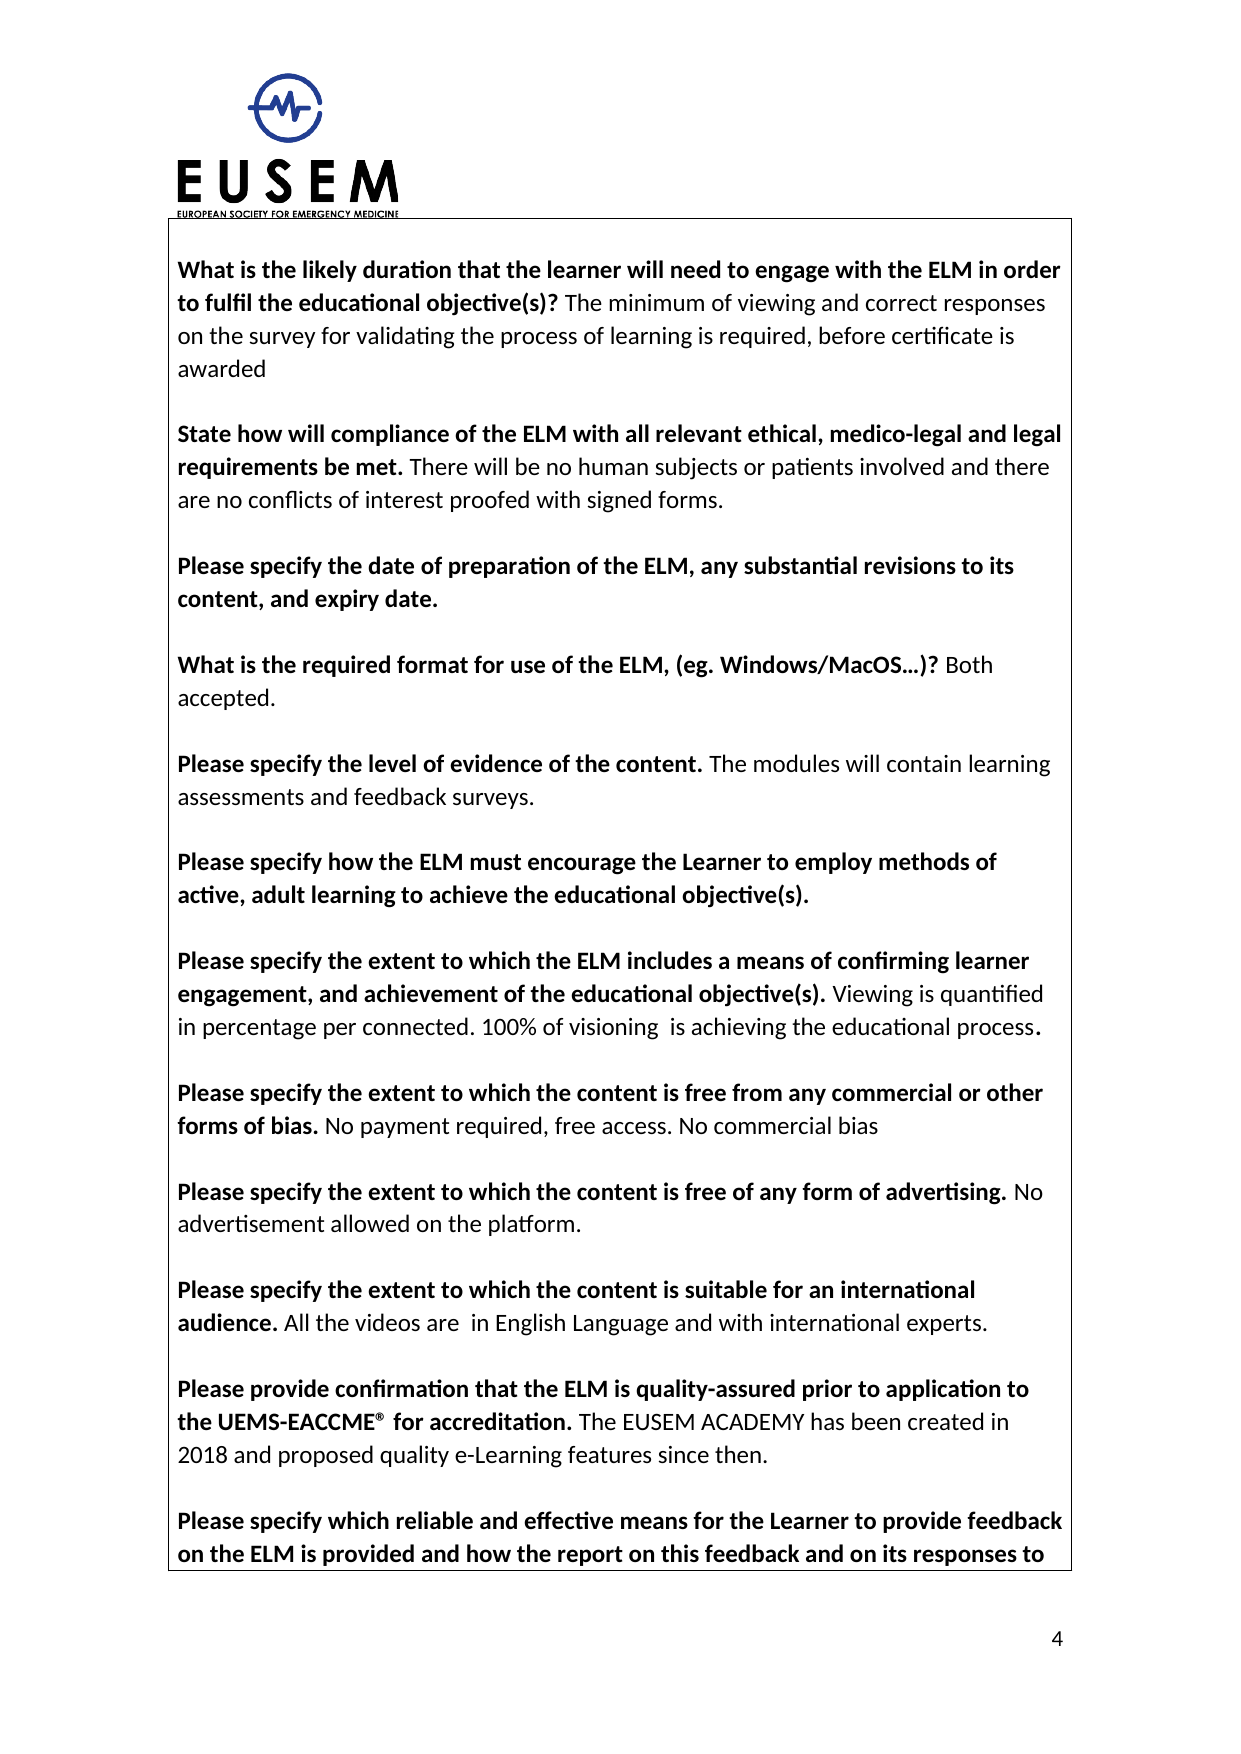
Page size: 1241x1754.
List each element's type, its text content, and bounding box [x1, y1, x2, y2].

text Please specify how the ELM must encourage the Learner to employ methods of active, adult learning to achieve the educational objective(s). [169, 843, 1071, 910]
text Please specify the extent to which the content is free of any form of advertising. No advertisement allowed on the platform. [169, 1172, 1071, 1239]
text Please specify the extent to which the ELM includes a means of confirming learner engagement, and achievement of the educational objective(s). Viewing is quantified in percentage per connected. 100% of visioning is achieving the educational process. [169, 942, 1071, 1042]
text Please specify the level of evidence of the content. The modules will contain learning assessments and feedback surveys. [169, 744, 1071, 811]
text Please provide confirmation that the ELM is quality-assured prior to application to the UEMS-EACCME® for accreditation. The EUSEM ACADEMY has been created in 2018 and proposed quality e-Learning features since then. [169, 1370, 1071, 1469]
text Please specify the date of preparation of the ELM, any substantial revisions to its content, and expiry date. [169, 547, 1071, 614]
picture [177, 73, 399, 218]
text Please specify the extent to which the content is suitable for an international audience. All the videos are in English Language and with international experts. [169, 1271, 1071, 1338]
text What is the required format for use of the ELM, (eg. Windows/MacOS…)? Both accepted. [169, 646, 1071, 712]
text Please specify the extent to which the content is free from any commercial or other forms of bias. No payment required, free access. No commercial bias [169, 1074, 1071, 1140]
text State how will compliance of the ELM with all relevant ethical, medico-legal and legal requirements be met. There will be no human subjects or patients involved and there are no conflicts of interest proofed with signed forms. [169, 415, 1071, 515]
text What is the likely duration that the learner will need to engage with the ELM in order to fulfil the educational objective(s)? The minimum of viewing and correct responses on the survey for validating the process of learning is required, before certificate is awarded [169, 251, 1071, 383]
